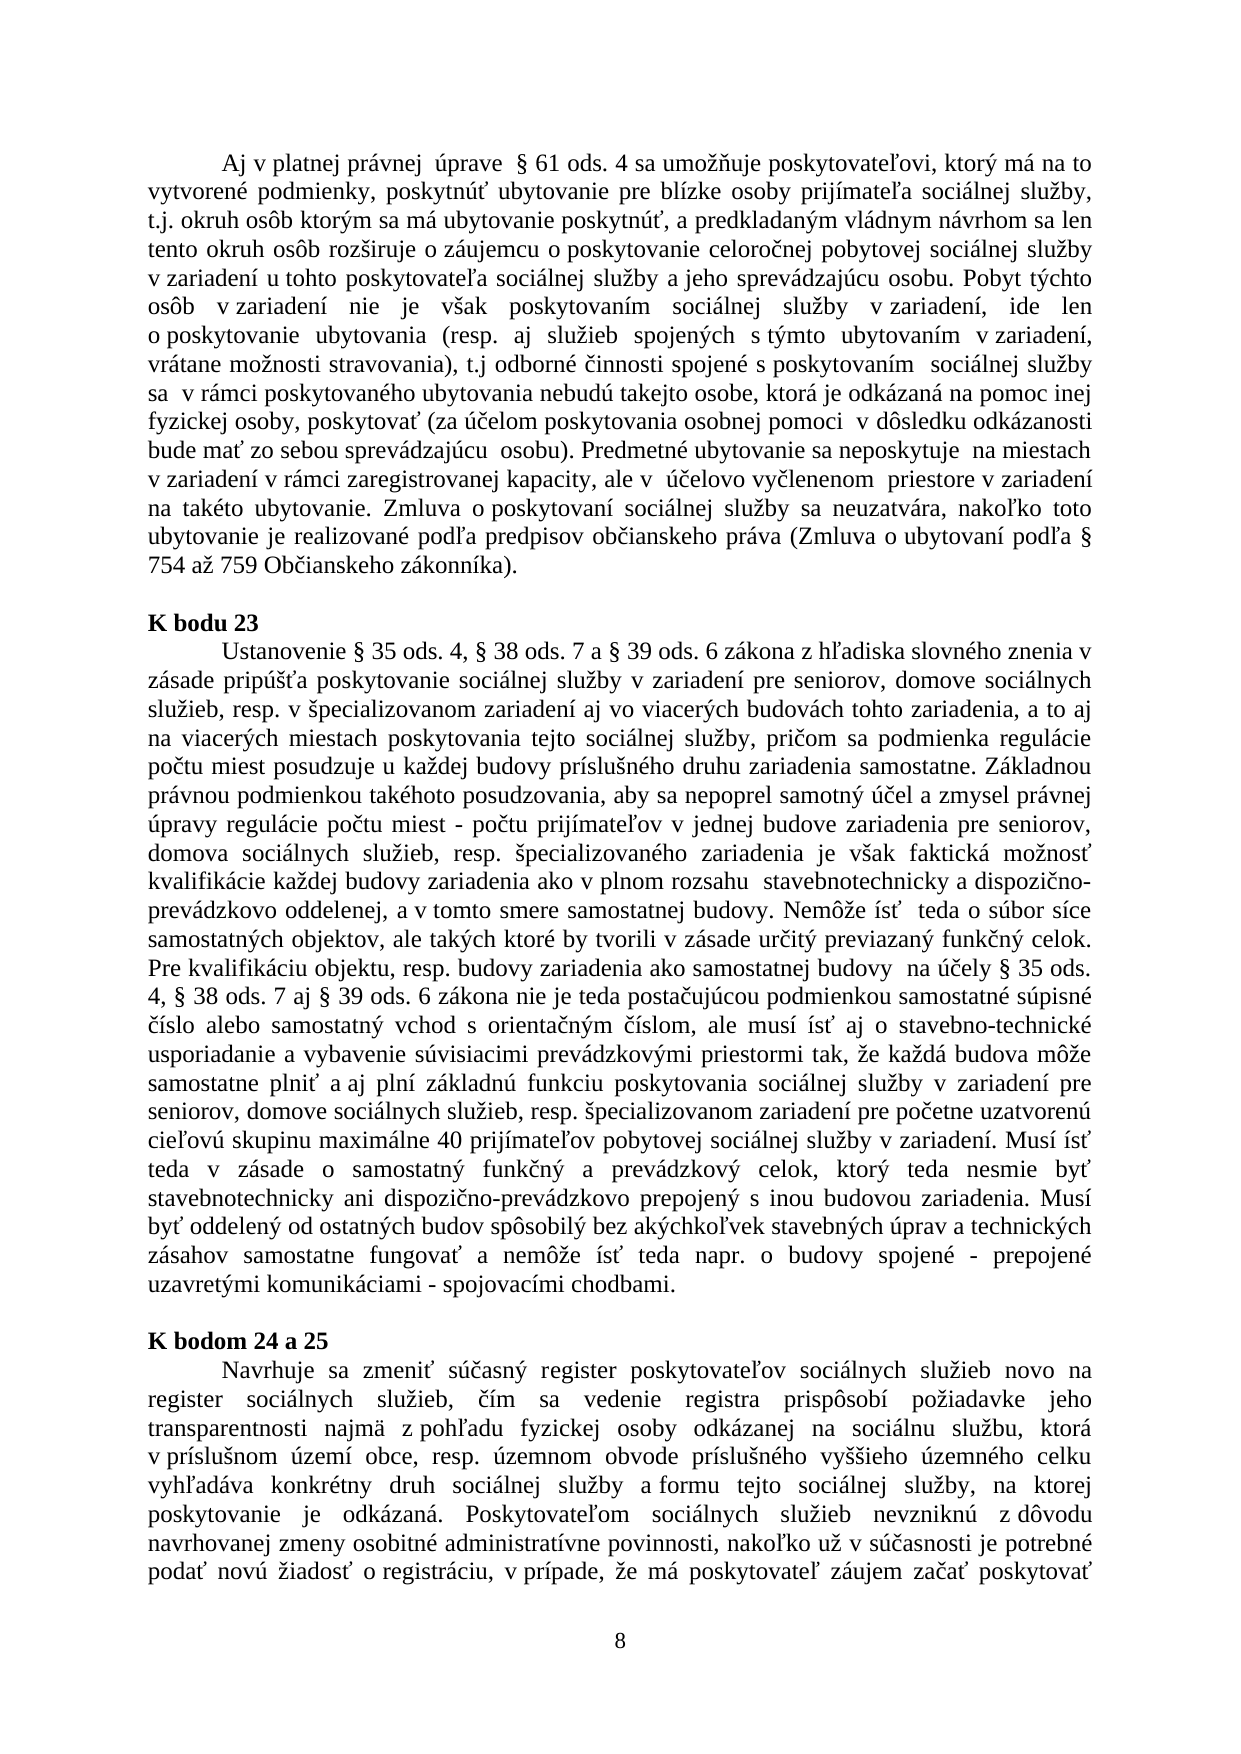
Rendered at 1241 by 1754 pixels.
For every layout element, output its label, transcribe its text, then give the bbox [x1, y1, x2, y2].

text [148, 1355, 1092, 1585]
text Ustanovenie § 35 ods. 4, § 38 ods. 7 a § 39 ods. 6 zákona z hľadiska slovného znenia v zásade pripúšťa poskytovanie sociálnej služby v zariadení pre seniorov, domove sociálnych služieb, resp. v špecializovanom zariadení aj vo viacerých budovách tohto zariadenia, a to aj na viacerých miestach poskytovania tejto sociálnej služby, pričom sa podmienka regulácie počtu miest posudzuje u každej budovy príslušného druhu zariadenia samostatne. Základnou právnou podmienkou takéhoto posudzovania, aby sa nepoprel samotný účel a zmysel právnej úpravy regulácie počtu miest - počtu prijímateľov v jednej budove zariadenia pre seniorov, domova sociálnych služieb, resp. špecializovaného zariadenia je však faktická možnosť kvalifikácie každej budovy zariadenia ako v plnom rozsahu stavebnotechnicky a dispozično-prevádzkovo oddelenej, a v tomto smere samostatnej budovy. Nemôže ísť teda o súbor síce samostatných objektov, ale takých ktoré by tvorili v zásade určitý previazaný funkčný celok. Pre kvalifikáciu objektu, resp. budovy zariadenia ako samostatnej budovy na účely § 35 ods. 4, § 38 ods. 7 aj § 39 ods. 6 zákona nie je teda postačujúcou podmienkou samostatné súpisné číslo alebo samostatný vchod s orientačným číslom, ale musí ísť aj o stavebno-technické usporiadanie a vybavenie súvisiacimi prevádzkovými priestormi tak, že každá budova môže samostatne plniť a aj plní základnú funkciu poskytovania sociálnej služby v zariadení pre seniorov, domove sociálnych služieb, resp. špecializovanom zariadení pre početne uzatvorenú cieľovú skupinu maximálne 40 prijímateľov pobytovej sociálnej služby v zariadení. Musí ísť teda v zásade o samostatný funkčný a prevádzkový celok, ktorý teda nesmie byť stavebnotechnicky ani dispozično-prevádzkovo prepojený s inou budovou zariadenia. Musí byť oddelený od ostatných budov spôsobilý bez akýchkoľvek stavebných úprav a technických zásahov samostatne fungovať a nemôže ísť teda napr. o budovy spojené - prepojené uzavretými komunikáciami - spojovacími chodbami. [148, 636, 1092, 1298]
text K bodom 24 a 25 [148, 1326, 1092, 1355]
text K bodu 23 [148, 608, 1092, 636]
text Aj v platnej právnej úprave § 61 ods. 4 sa umožňuje poskytovateľovi, ktorý má na to vytvorené podmienky, poskytnúť ubytovanie pre blízke osoby prijímateľa sociálnej služby, t.j. okruh osôb ktorým sa má ubytovanie poskytnúť, a predkladaným vládnym návrhom sa len tento okruh osôb rozširuje o záujemcu o poskytovanie celoročnej pobytovej sociálnej služby v zariadení u tohto poskytovateľa sociálnej služby a jeho sprevádzajúcu osobu. Pobyt týchto osôb v zariadení nie je však poskytovaním sociálnej služby v zariadení, ide len o poskytovanie ubytovania (resp. aj služieb spojených s týmto ubytovaním v zariadení, vrátane možnosti stravovania), t.j odborné činnosti spojené s poskytovaním sociálnej služby sa v rámci poskytovaného ubytovania nebudú takejto osobe, ktorá je odkázaná na pomoc inej fyzickej osoby, poskytovať (za účelom poskytovania osobnej pomoci v dôsledku odkázanosti bude mať zo sebou sprevádzajúcu osobu). Predmetné ubytovanie sa neposkytuje na miestach v zariadení v rámci zaregistrovanej kapacity, ale v účelovo vyčlenenom priestore v zariadení na takéto ubytovanie. Zmluva o poskytovaní sociálnej služby sa neuzatvára, nakoľko toto ubytovanie je realizované podľa predpisov občianskeho práva (Zmluva o ubytovaní podľa § 754 až 759 Občianskeho zákonníka). [148, 148, 1092, 579]
